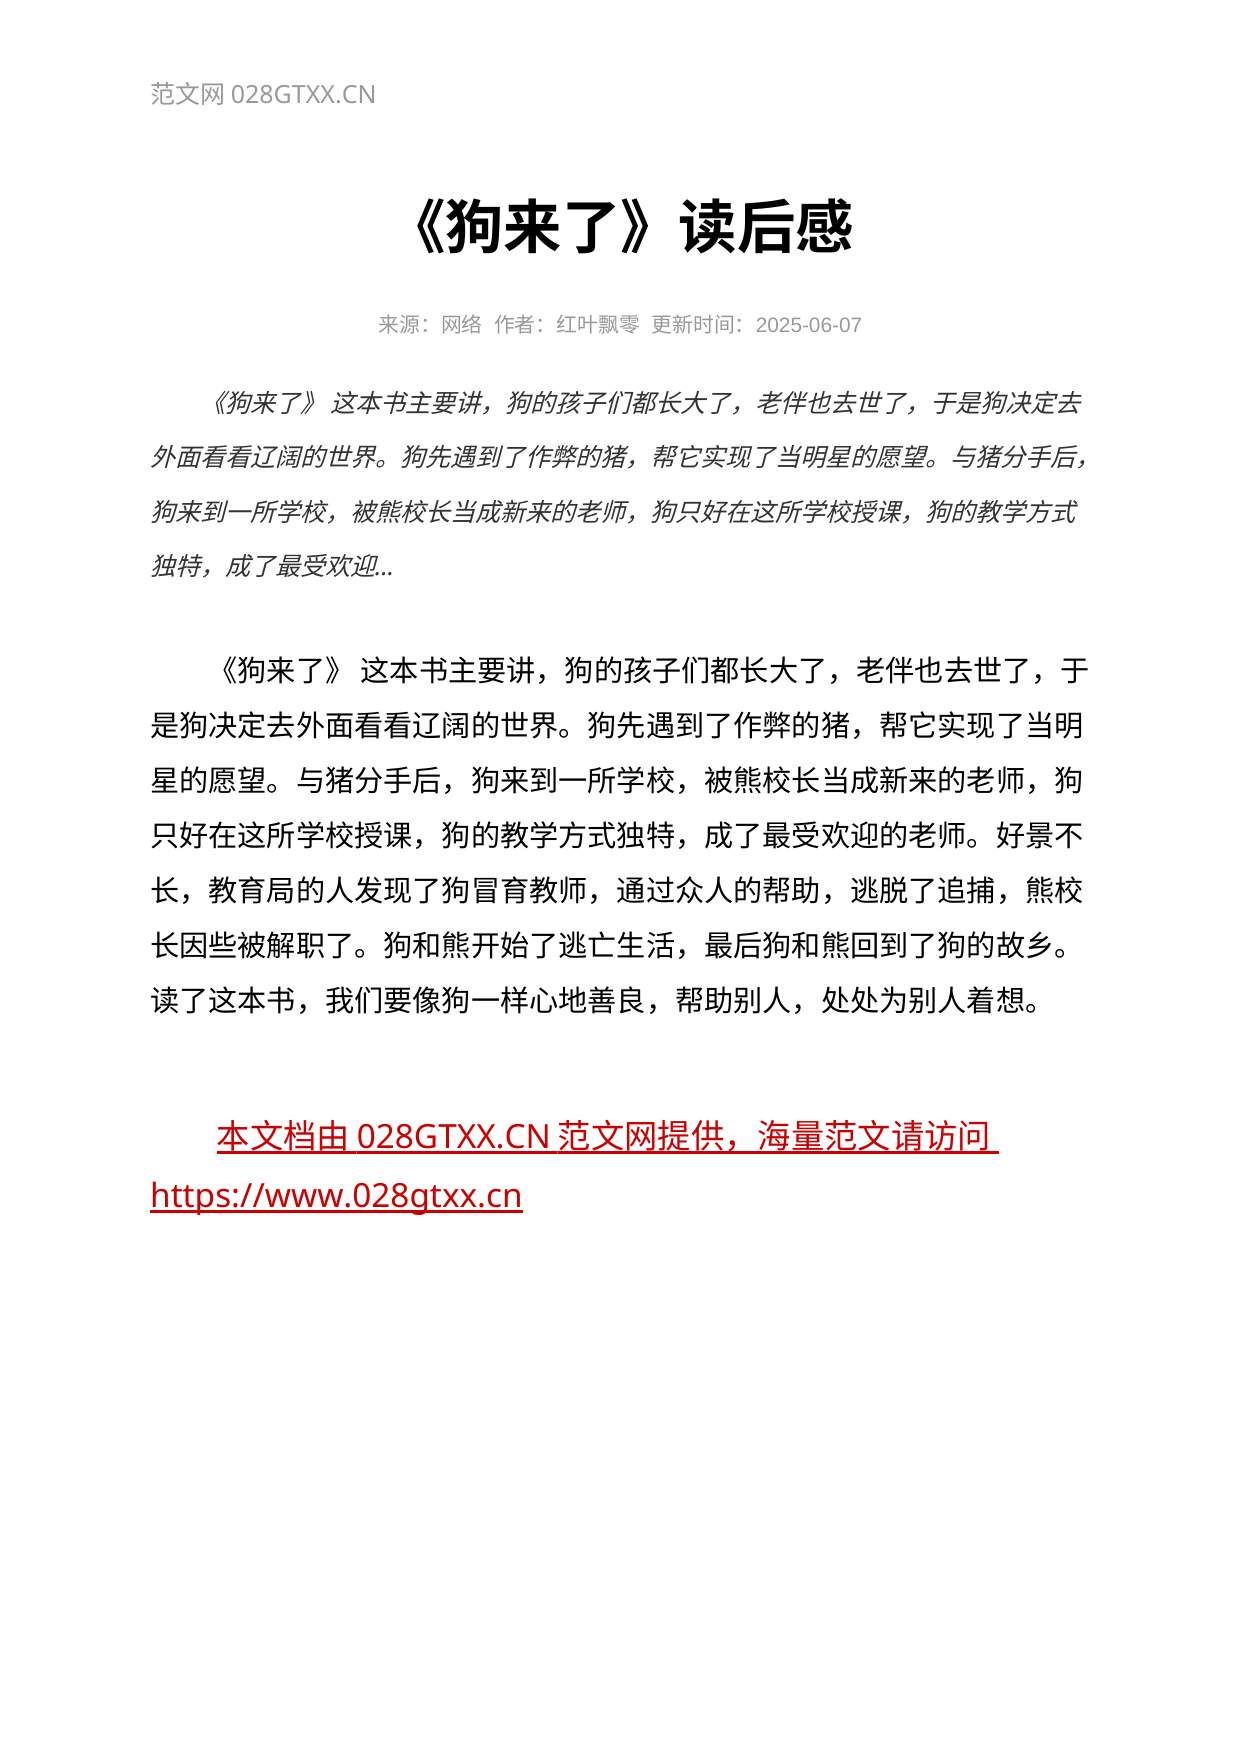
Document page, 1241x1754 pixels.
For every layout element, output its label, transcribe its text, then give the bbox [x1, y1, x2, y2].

text 本文档由028GTXX.CN范文网提供，海量范文请访问 https://www.028gtxx.cn [150, 1110, 1090, 1218]
text 《狗来了》 这本书主要讲，狗的孩子们都长大了，老伴也去世了，于是狗决定去外面看看辽阔的世界。狗先遇到了作弊的猪，帮它实现了当明星的愿望。与猪分手后，狗来到一所学校，被熊校长当成新来的老师，狗只好在这所学校授课，狗的教学方式独特，成了最受欢迎的老师。好景不长，教育局的人发现了狗冒育教师，通过众人的帮助，逃脱了追捕，熊校长因些被解职了。狗和熊开始了逃亡生活，最后狗和熊回到了狗的故乡。读了这本书，我们要像狗一样心地善良，帮助别人，处处为别人着想。 [150, 648, 1090, 1019]
text 来源：网络 作者：红叶飘零 更新时间：2025-06-07 [150, 313, 1090, 337]
text 《狗来了》 这本书主要讲，狗的孩子们都长大了，老伴也去世了，于是狗决定去外面看看辽阔的世界。狗先遇到了作弊的猪，帮它实现了当明星的愿望。与猪分手后，狗来到一所学校，被熊校长当成新来的老师，狗只好在这所学校授课，狗的教学方式独特，成了最受欢迎... [150, 383, 1090, 583]
subtitle 《狗来了》读后感 [150, 181, 1090, 266]
